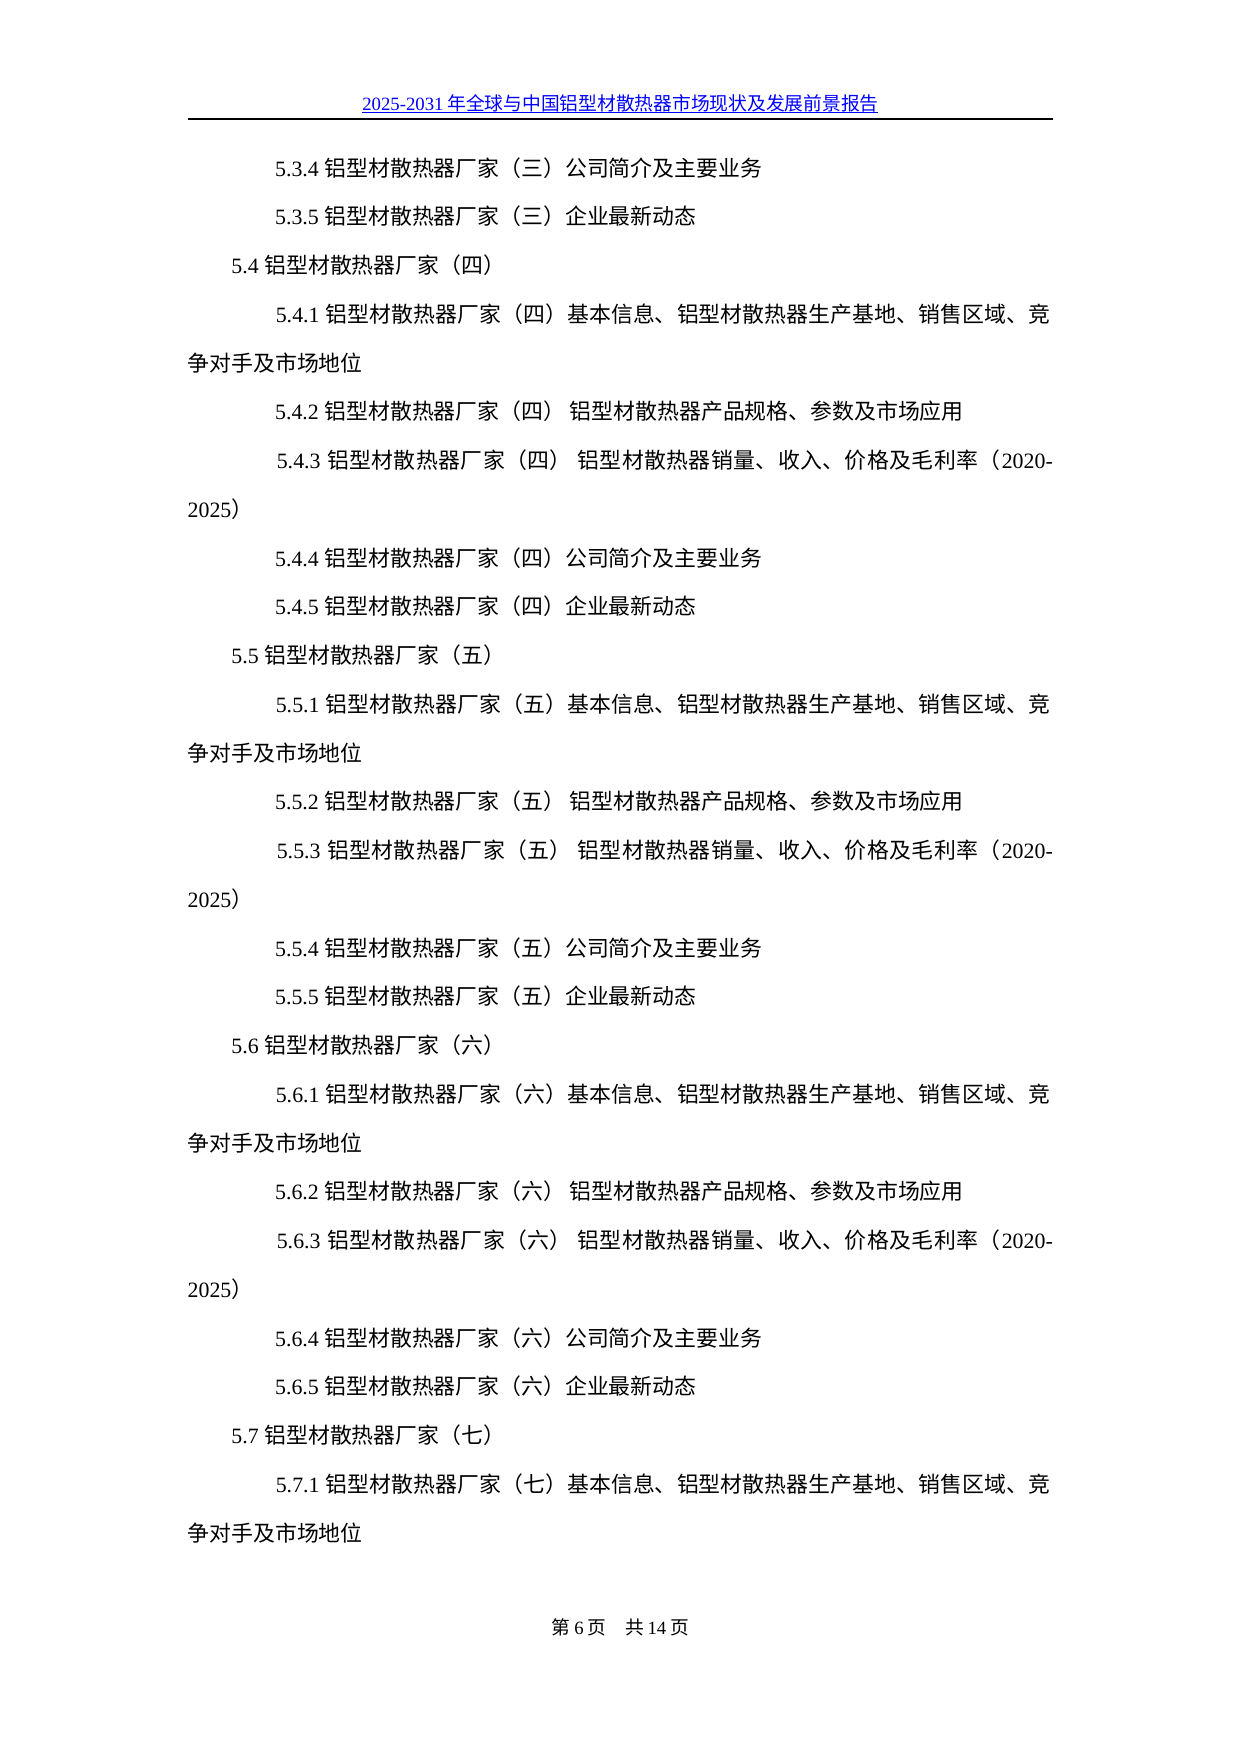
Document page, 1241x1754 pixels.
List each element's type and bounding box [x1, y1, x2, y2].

text [187, 150, 1053, 1548]
